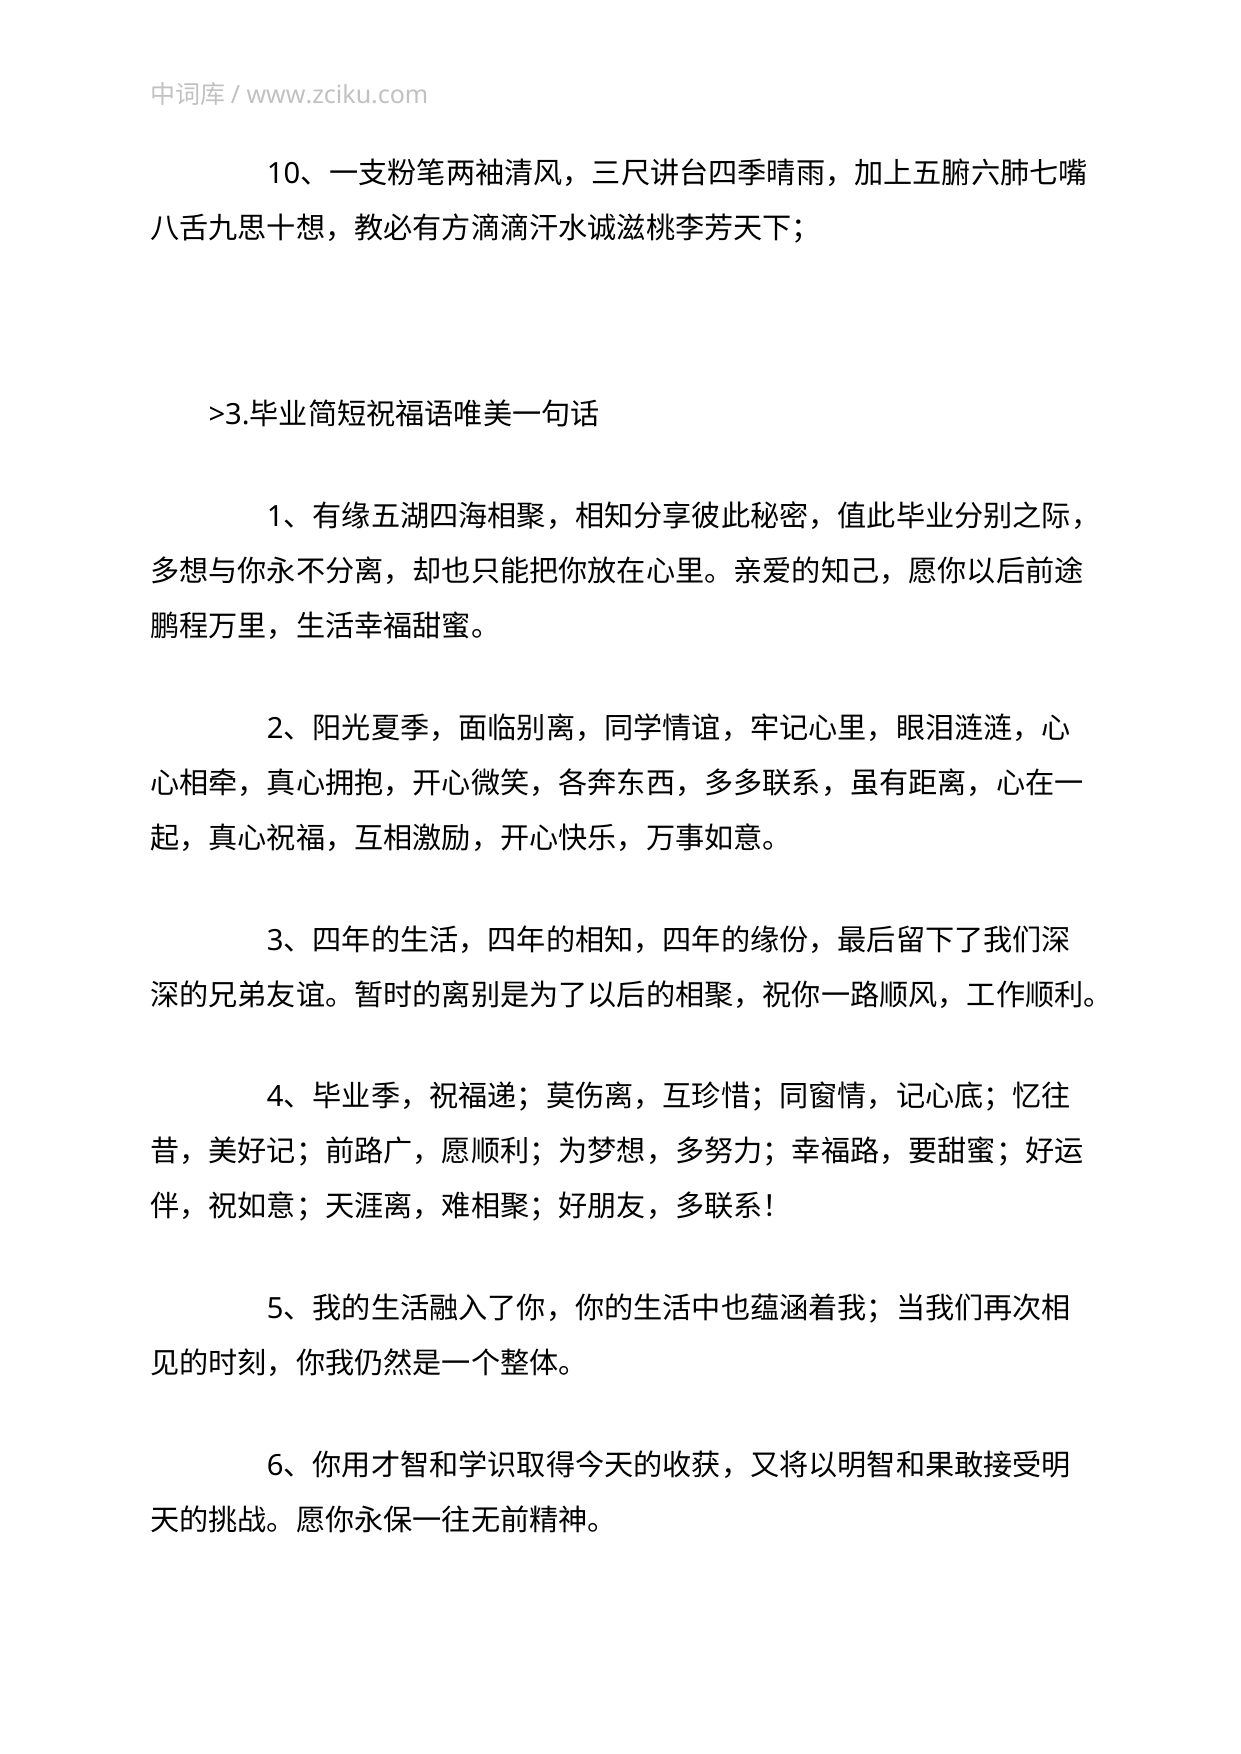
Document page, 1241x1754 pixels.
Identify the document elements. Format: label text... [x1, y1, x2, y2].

text 4、毕业季，祝福递；莫伤离，互珍惜；同窗情，记心底；忆往昔，美好记；前路广，愿顺利；为梦想，多努力；幸福路，要甜蜜；好运伴，祝如意；天涯离，难相聚；好朋友，多联系！ [150, 1073, 1090, 1225]
text 10、一支粉笔两袖清风，三尺讲台四季晴雨，加上五腑六肺七嘴八舌九思十想，教必有方滴滴汗水诚滋桃李芳天下； [150, 150, 1090, 247]
text 5、我的生活融入了你，你的生活中也蕴涵着我；当我们再次相见的时刻，你我仍然是一个整体。 [150, 1285, 1090, 1382]
text 3、四年的生活，四年的相知，四年的缘份，最后留下了我们深深的兄弟友谊。暂时的离别是为了以后的相聚，祝你一路顺风，工作顺利。 [150, 916, 1090, 1013]
text 2、阳光夏季，面临别离，同学情谊，牢记心里，眼泪涟涟，心心相牵，真心拥抱，开心微笑，各奔东西，多多联系，虽有距离，心在一起，真心祝福，互相激励，开心快乐，万事如意。 [150, 704, 1090, 857]
text 1、有缘五湖四海相聚，相知分享彼此秘密，值此毕业分别之际，多想与你永不分离，却也只能把你放在心里。亲爱的知己，愿你以后前途鹏程万里，生活幸福甜蜜。 [150, 493, 1090, 645]
text >3.毕业简短祝福语唯美一句话 [150, 391, 1090, 433]
text 6、你用才智和学识取得今天的收获，又将以明智和果敢接受明天的挑战。愿你永保一往无前精神。 [150, 1441, 1090, 1539]
